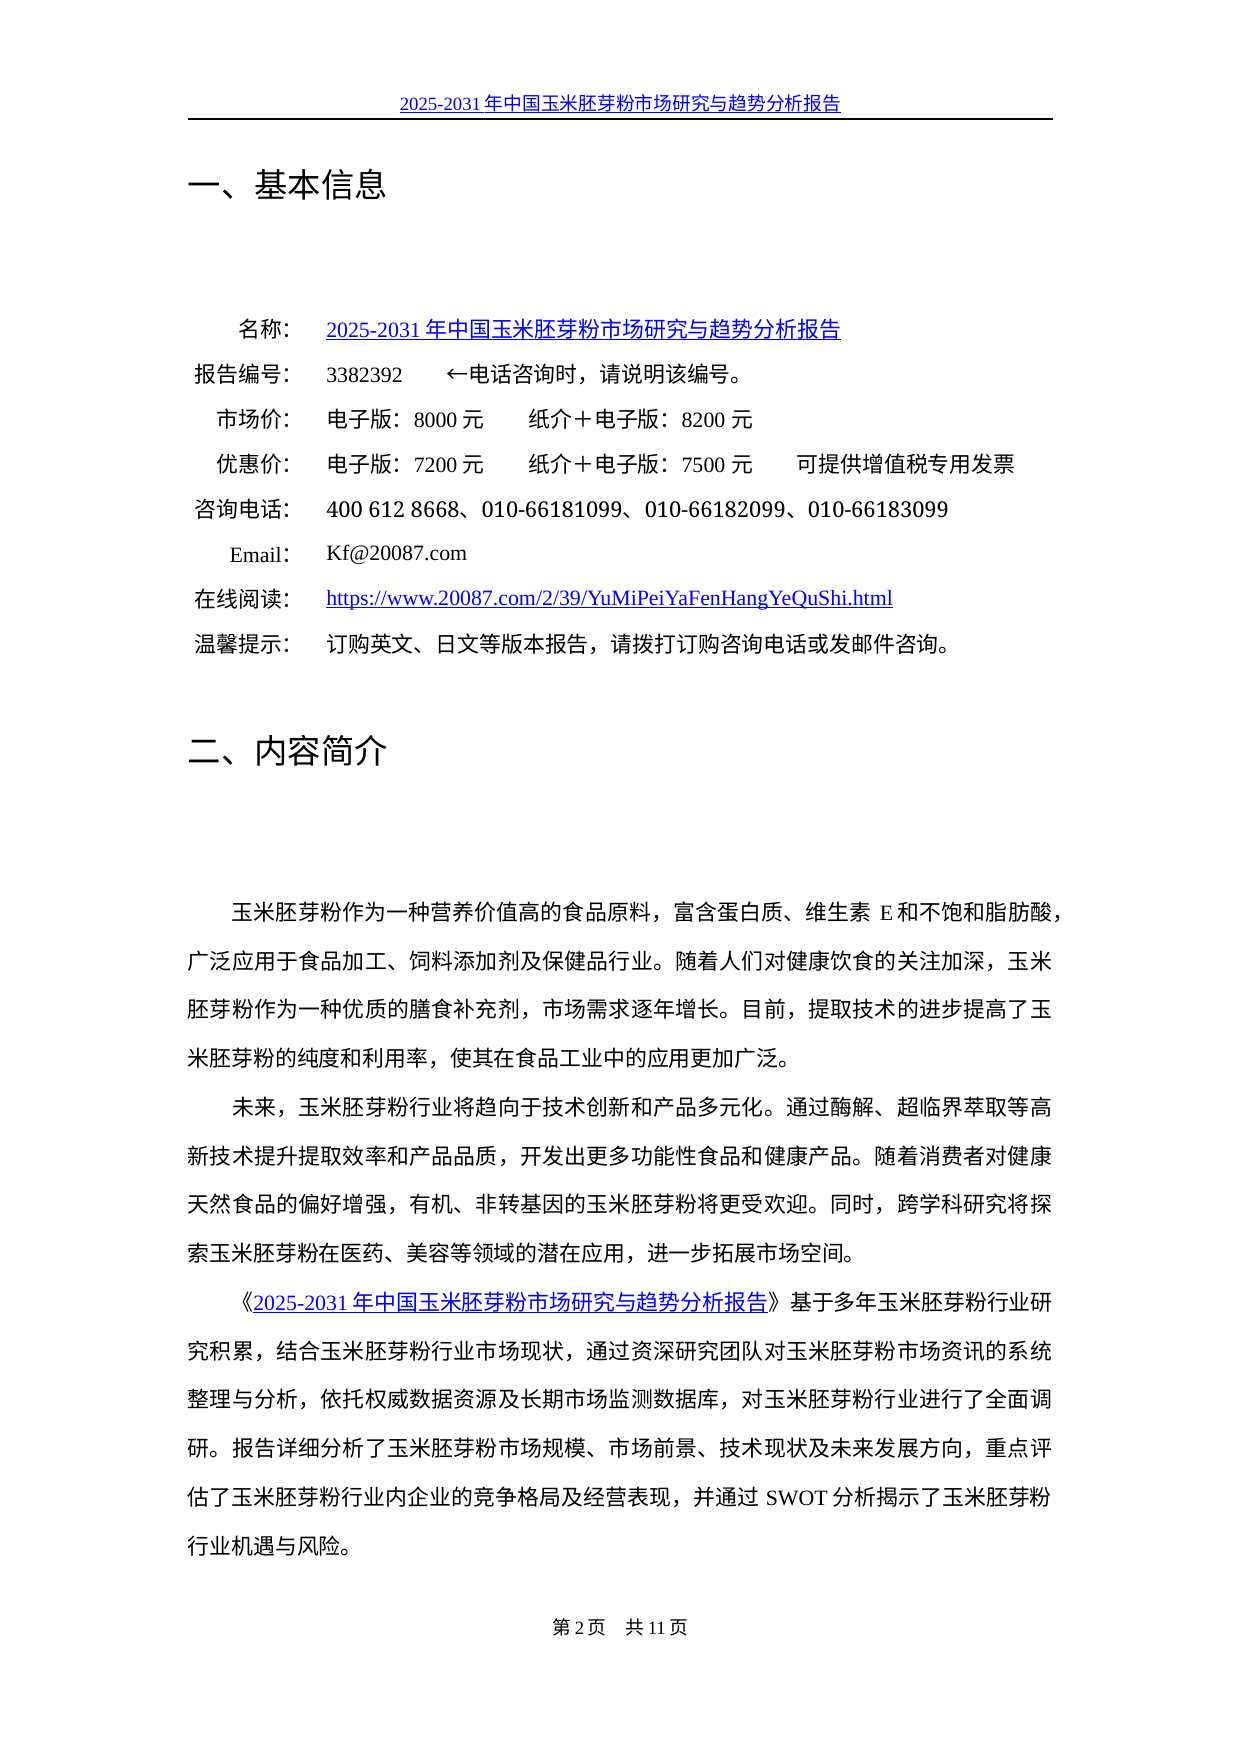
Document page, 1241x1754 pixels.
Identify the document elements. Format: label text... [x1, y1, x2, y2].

title 一、基本信息 [187, 150, 1053, 215]
table_header 名称： [167, 312, 315, 357]
table_cell 优惠价： [167, 447, 315, 492]
table_cell 3382392 ←电话咨询时，请说明该编号。 [315, 357, 1073, 402]
table_cell 400 612 8668、010-66181099、010-66182099、010-66183099 [315, 492, 1073, 537]
table_cell Kf@20087.com [315, 537, 1073, 582]
title 二、内容简介 [187, 717, 1053, 782]
table_cell 市场价： [167, 402, 315, 447]
table_cell 电子版：7200 元 纸介＋电子版：7500 元 可提供增值税专用发票 [315, 447, 1073, 492]
table_cell Email： [167, 537, 315, 582]
table_cell 报告编号： [167, 357, 315, 402]
table_cell [315, 582, 1073, 627]
table_cell 订购英文、日文等版本报告，请拨打订购咨询电话或发邮件咨询。 [315, 627, 1073, 672]
table_header 2025-2031年中国玉米胚芽粉市场研究与趋势分析报告 [315, 312, 1073, 357]
table_cell 咨询电话： [167, 492, 315, 537]
table_cell 在线阅读： [167, 582, 315, 627]
table_cell 温馨提示： [167, 627, 315, 672]
table_cell 电子版：8000 元 纸介＋电子版：8200 元 [315, 402, 1073, 447]
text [187, 894, 1053, 1561]
